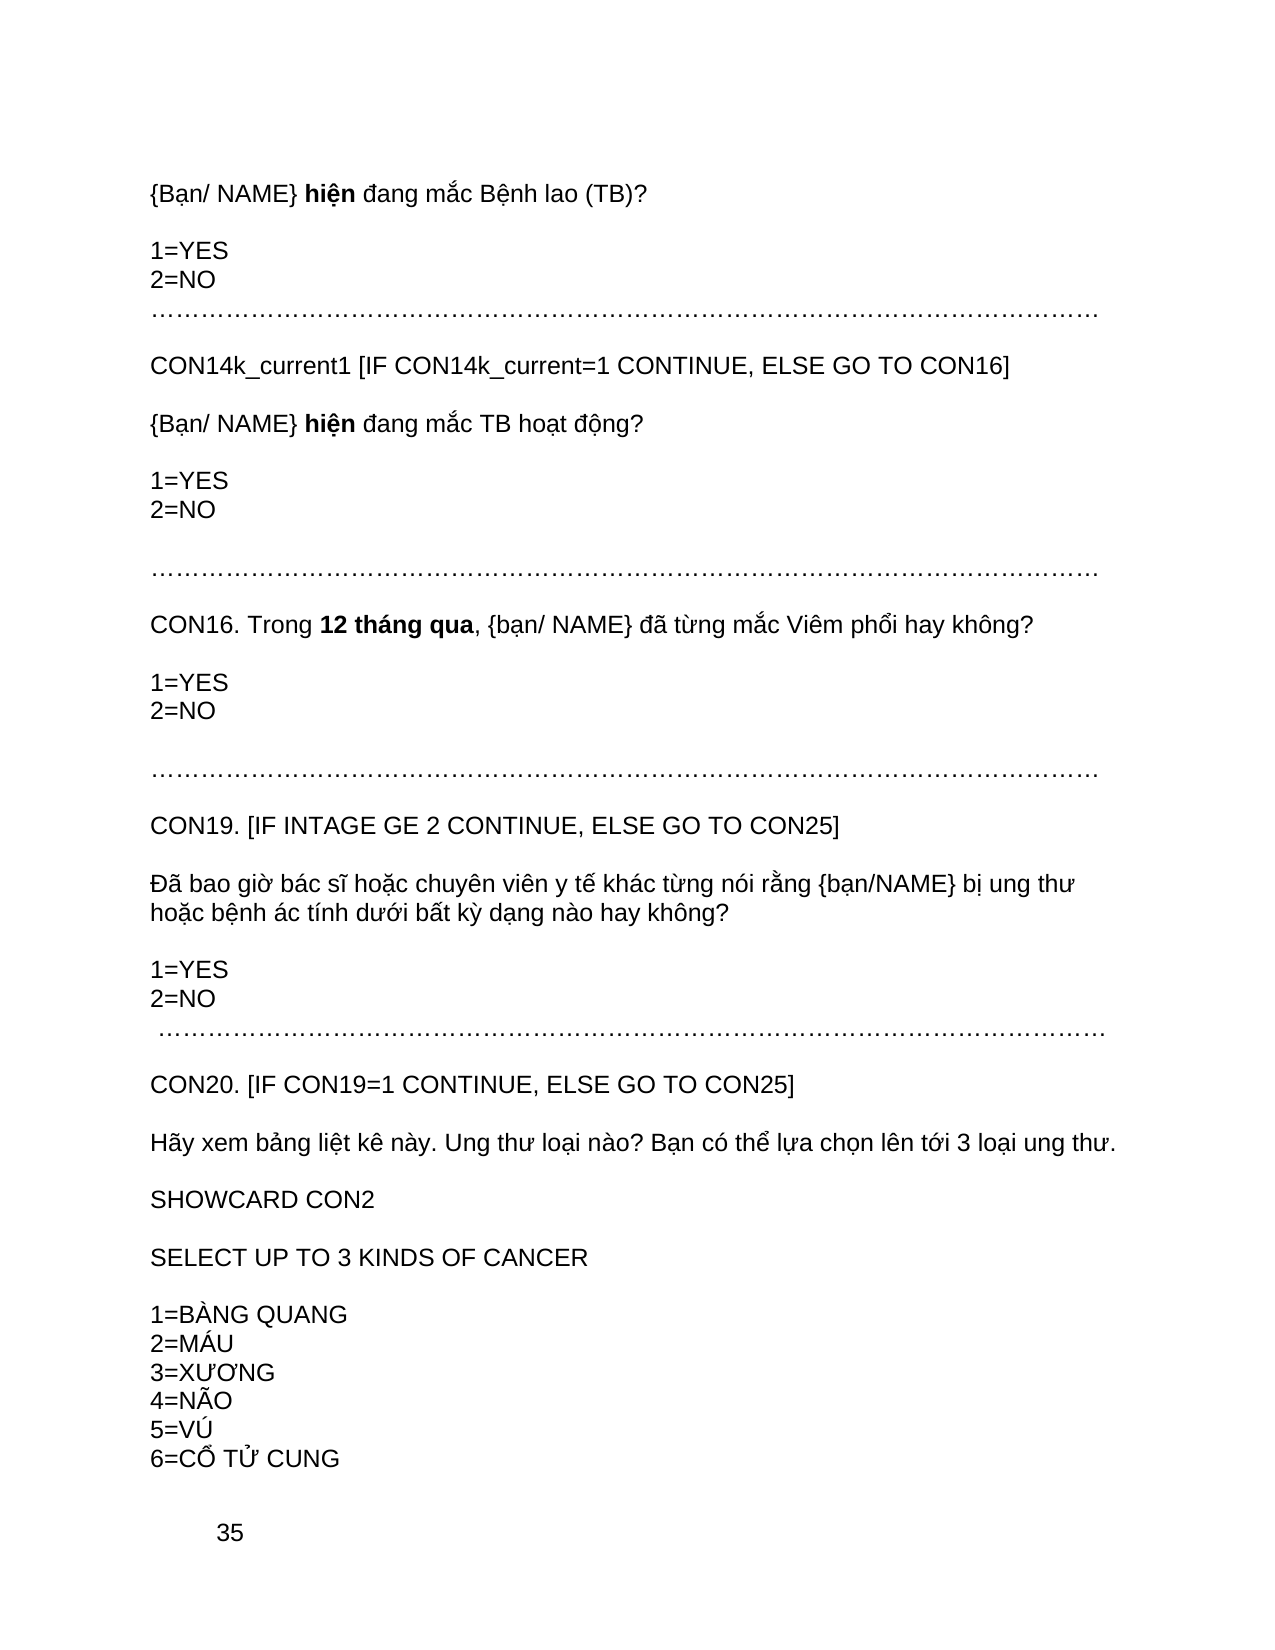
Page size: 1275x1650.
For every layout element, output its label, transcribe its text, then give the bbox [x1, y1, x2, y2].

text CON19. [IF INTAGE GE 2 CONTINUE, ELSE GO TO CON25] [150, 811, 1125, 840]
text …………………………………………………………………………………………………… [150, 552, 1125, 581]
text …………………………………………………………………………………………………… [150, 294, 1125, 322]
text SHOWCARD CON2 [150, 1185, 1125, 1214]
text 3=XƯƠNG [150, 1357, 1125, 1386]
text 6=CỔ TỬ CUNG [150, 1444, 1125, 1472]
text CON14k_current1 [IF CON14k_current=1 CONTINUE, ELSE GO TO CON16] [150, 351, 1125, 380]
text 1=YES [150, 955, 1125, 984]
text 1=YES [150, 466, 1125, 495]
text …………………………………………………………………………………………………… [150, 754, 1125, 782]
text 1=BÀNG QUANG [150, 1300, 1125, 1329]
text CON16. Trong 12 tháng qua, {bạn/ NAME} đã từng mắc Viêm phổi hay không? [150, 610, 1125, 639]
text Đã bao giờ bác sĩ hoặc chuyên viên y tế khác từng nói rằng {bạn/NAME} bị ung thư hoặc bệnh ác tính dưới bất kỳ dạng nào hay không? [150, 869, 1125, 926]
text 5=VÚ [150, 1415, 1125, 1444]
text {Bạn/ NAME} hiện đang mắc TB hoạt động? [150, 409, 1125, 437]
text 2=NO [150, 984, 1125, 1012]
text …………………………………………………………………………………………………… [150, 1012, 1125, 1041]
text 2=NO [150, 696, 1125, 725]
text 2=MÁU [150, 1329, 1125, 1357]
text Hãy xem bảng liệt kê này. Ung thư loại nào? Bạn có thể lựa chọn lên tới 3 loại ung thư. [150, 1127, 1125, 1156]
text SELECT UP TO 3 KINDS OF CANCER [150, 1242, 1125, 1271]
text CON20. [IF CON19=1 CONTINUE, ELSE GO TO CON25] [150, 1070, 1125, 1099]
text 2=NO [150, 265, 1125, 294]
text 1=YES [150, 236, 1125, 265]
text 4=NÃO [150, 1386, 1125, 1415]
text {Bạn/ NAME} hiện đang mắc Bệnh lao (TB)? [150, 179, 1125, 207]
text 2=NO [150, 495, 1125, 524]
text 1=YES [150, 667, 1125, 696]
